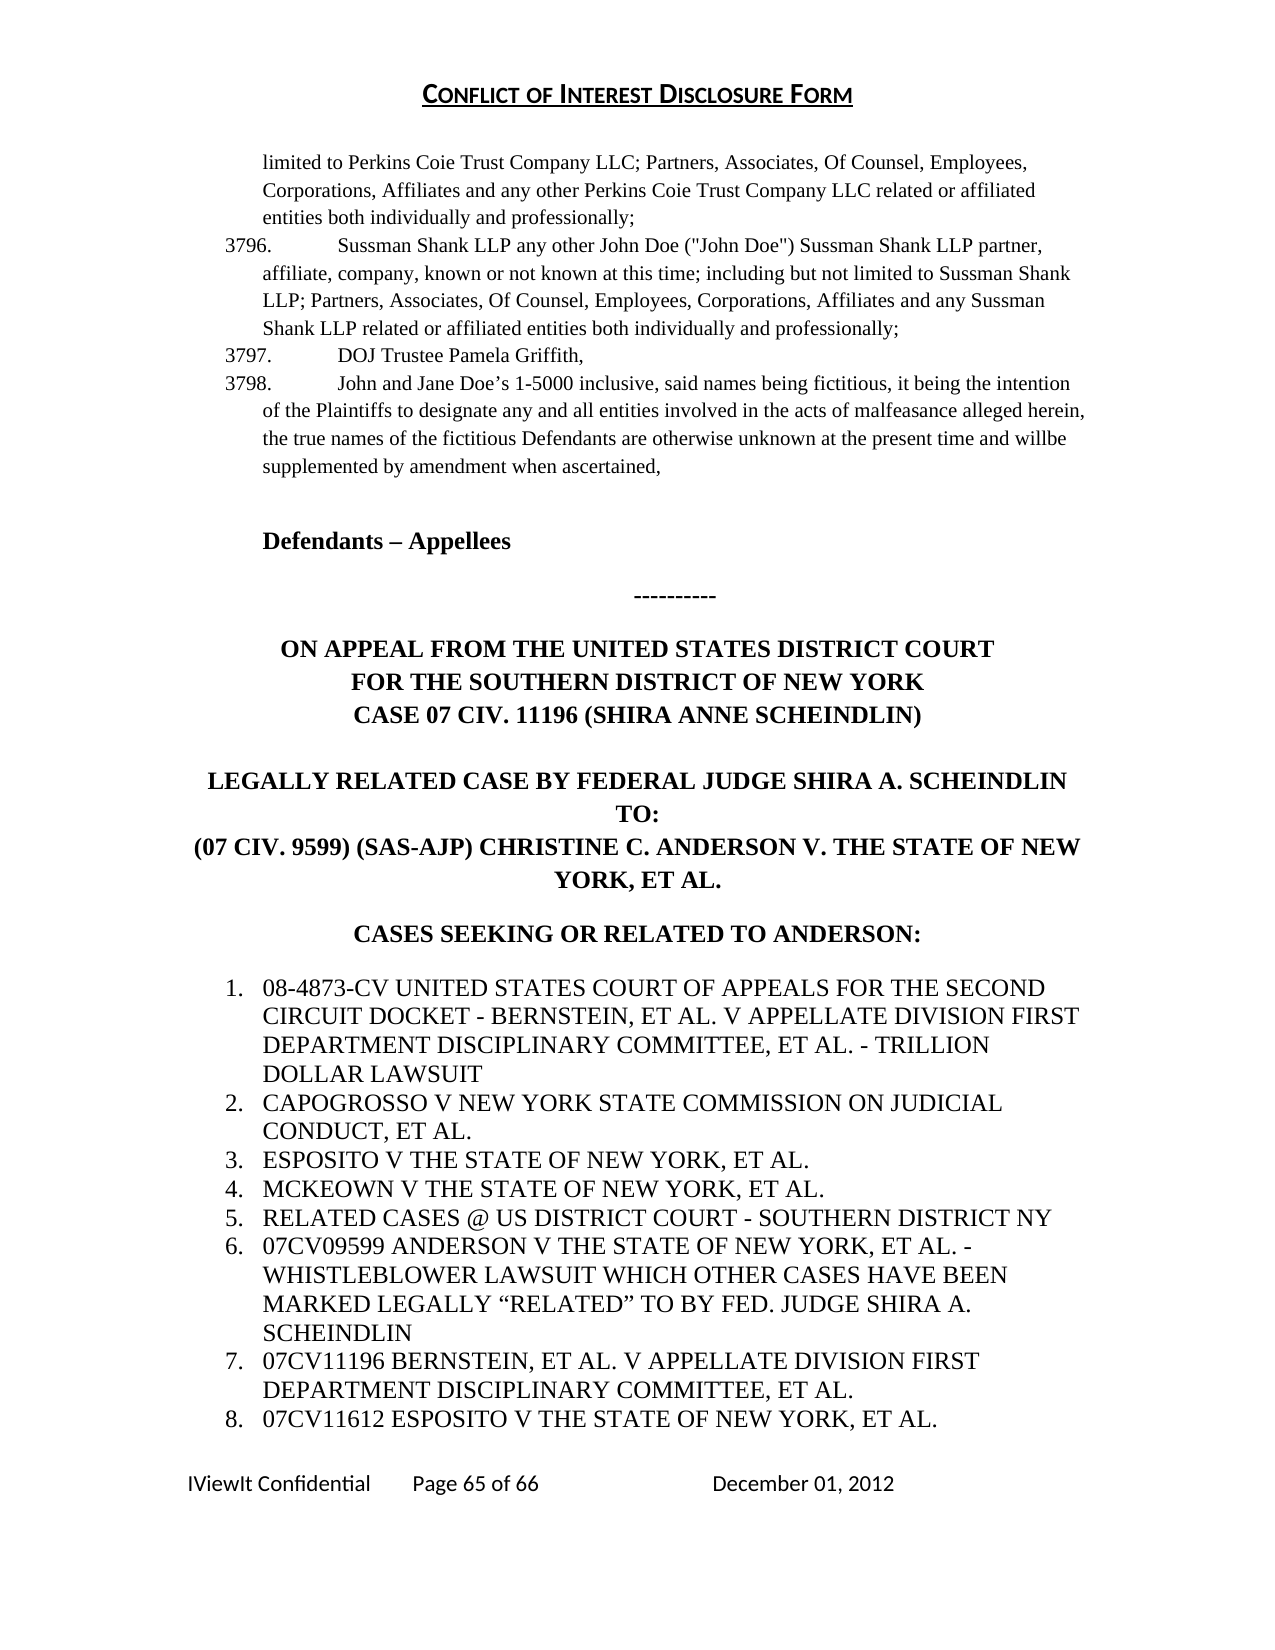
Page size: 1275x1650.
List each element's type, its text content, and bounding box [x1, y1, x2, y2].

text ON APPEAL FROM THE UNITED STATES DISTRICT COURT [187, 634, 1087, 663]
text FOR THE SOUTHERN DISTRICT OF NEW YORK [187, 667, 1087, 696]
text Defendants – Appellees [187, 526, 1087, 555]
text (07 Civ. 9599) (SAS-AJP) Christine C. Anderson v. the State of New York, et al. [187, 832, 1087, 894]
list John and Jane Doe’s 1-5000 inclusive, said names being fictitious, it being the intention of the Plaintiffs to designate any and all entities involved in the acts of malfeasance alleged herein, the true names of the fictitious Defendants are otherwise unknown at the present time and willbe supplemented by amendment when ascertained, [225, 371, 1087, 478]
text ---------- [187, 580, 1087, 609]
list DOJ Trustee Pamela Griffith, [225, 343, 1087, 367]
list Esposito v The State of New York, et al. [225, 1145, 1087, 1174]
list 07cv09599 Anderson v The State of New York, et al. - WHISTLEBLOWER LAWSUIT which other cases have been marked legally “related” to by Fed. Judge Shira A. Scheindlin [225, 1231, 1087, 1346]
list Related Cases @ US District Court - Southern District NY [225, 1203, 1087, 1231]
list 07cv11612 Esposito v The State of New York, et al. [225, 1404, 1087, 1433]
list 08-4873-cv United States Court of Appeals for the Second Circuit Docket - Bernstein, et al. v Appellate Division First Department Disciplinary Committee, et al. - TRILLION DOLLAR LAWSUIT [225, 973, 1087, 1088]
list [225, 150, 1087, 229]
list McKeown v The State of New York, et al. [225, 1174, 1087, 1203]
list Capogrosso v New York State Commission on Judicial Conduct, et al. [225, 1088, 1087, 1145]
list 07cv11196 Bernstein, et al. v Appellate Division First Department Disciplinary Committee, et al. [225, 1346, 1087, 1404]
text CASE 07 Civ. 11196 (Shira Anne Scheindlin) [187, 700, 1087, 729]
list Sussman Shank LLP any other John Doe ("John Doe") Sussman Shank LLP partner, affiliate, company, known or not known at this time; including but not limited to Sussman Shank LLP; Partners, Associates, Of Counsel, Employees, Corporations, Affiliates and any Sussman Shank LLP related or affiliated entities both individually and professionally; [225, 233, 1087, 340]
text Cases seeking or related to anderson: [187, 919, 1087, 948]
text LEGALLY Related Case by federal judge shira a. Scheindlin to: [187, 766, 1087, 828]
